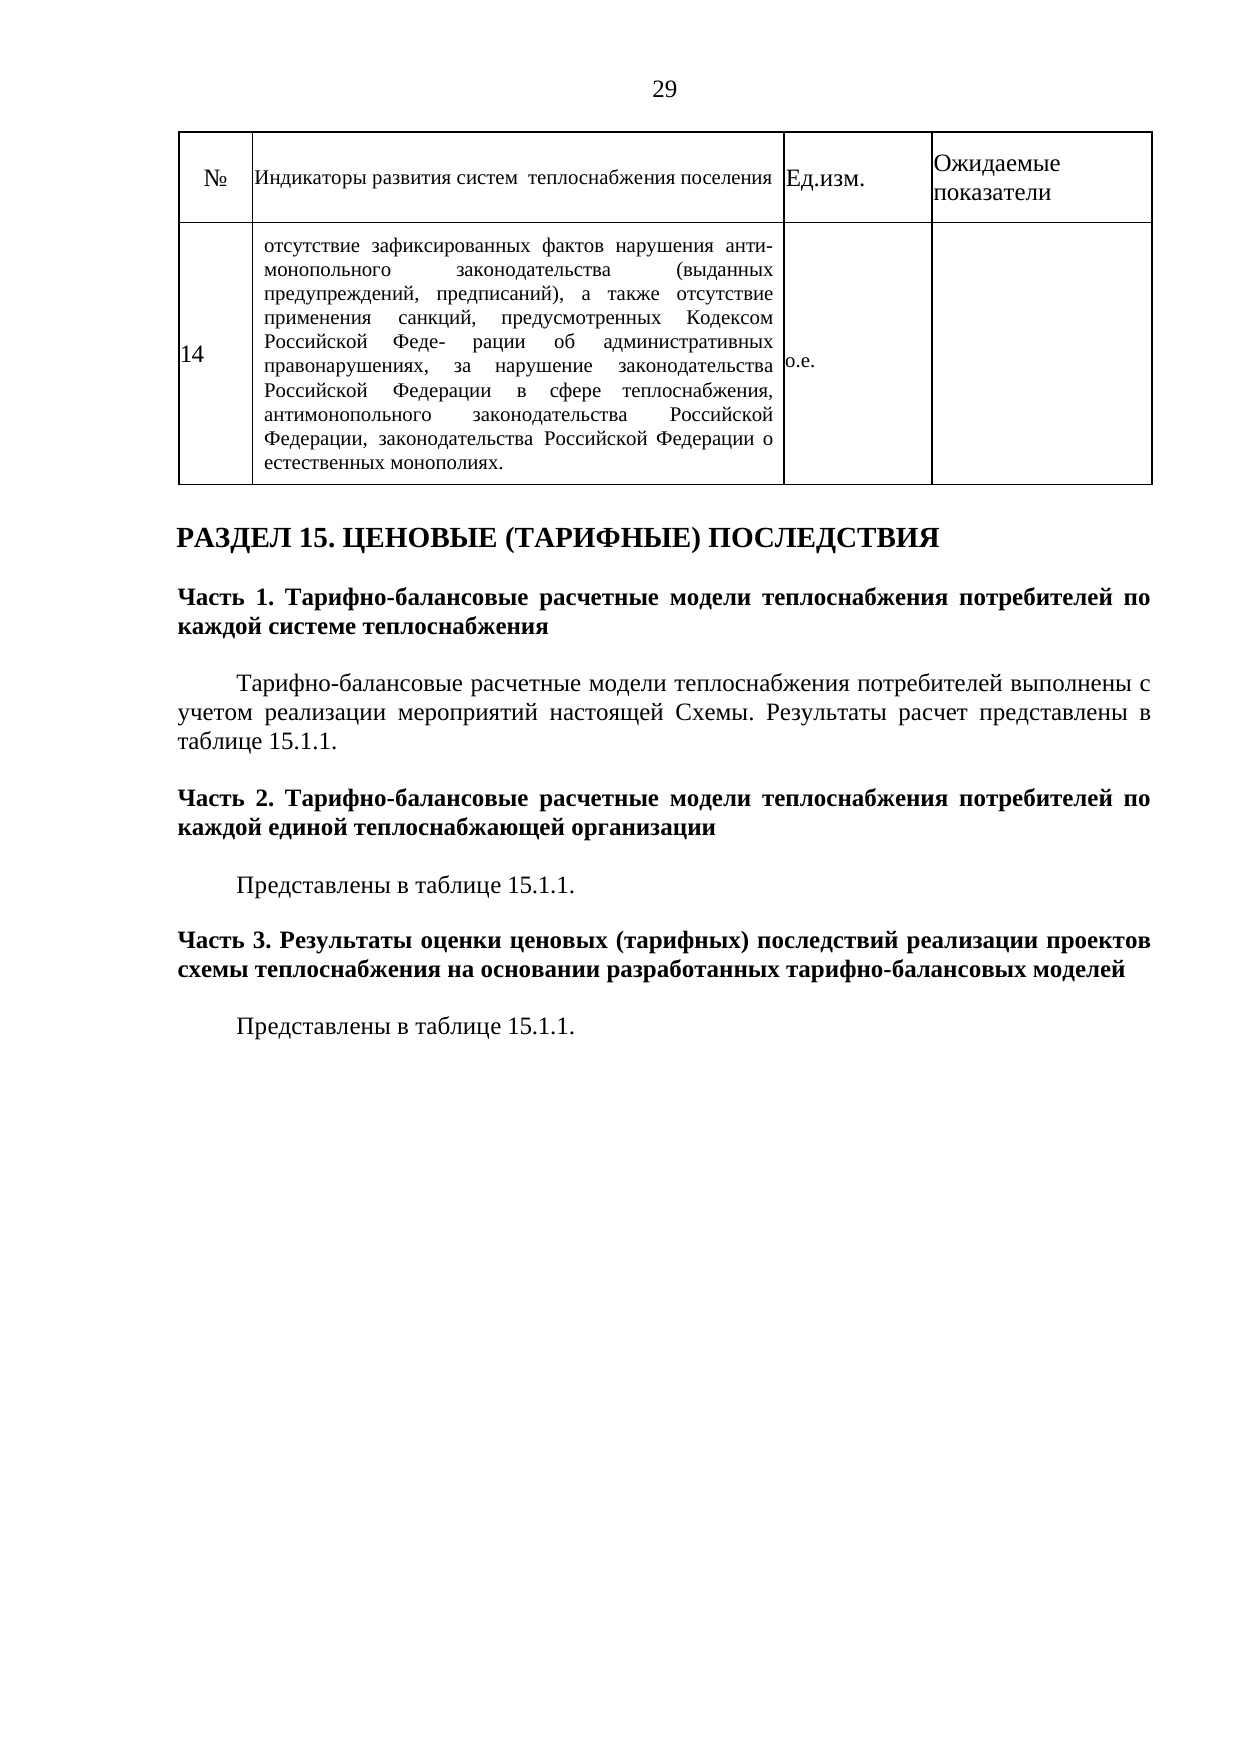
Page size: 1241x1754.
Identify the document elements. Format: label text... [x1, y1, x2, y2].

table_header Ожидаемые показатели [933, 133, 1151, 222]
text Представлены в таблице 15.1.1. [177, 870, 1152, 898]
subtitle Часть 3. Результаты оценки ценовых (тарифных) последствий реализации проектов схемы теплоснабжения на основании разработанных тарифно-балансовых моделей [177, 925, 1152, 982]
table_header Индикаторы развития систем теплоснабжения поселения [253, 133, 783, 222]
table_header Ед.изм. [785, 133, 931, 222]
table_cell о.е. [785, 223, 931, 484]
subtitle Часть 2. Тарифно-балансовые расчетные модели теплоснабжения потребителей по каждой единой теплоснабжающей организации [177, 783, 1152, 841]
subtitle Часть 1. Тарифно-балансовые расчетные модели теплоснабжения потребителей по каждой системе теплоснабжения [177, 582, 1152, 640]
subtitle РАЗДЕЛ 15. ЦЕНОВЫЕ (ТАРИФНЫЕ) ПОСЛЕДСТВИЯ [176, 520, 1152, 553]
table_cell 14 [180, 223, 252, 484]
table_cell отсутствие зафиксированных фактов нарушения анти- монопольного законодательства (выданных предупреждений, предписаний), а также отсутствие применения санкций, предусмотренных Кодексом Российской Феде- рации об административных правонарушениях, за нарушение законодательства Российской Федерации в сфере теплоснабжения, антимонопольного законодательства Российской Федерации, законодательства Российской Федерации о естественных монополиях. [253, 223, 783, 484]
table_header № [180, 133, 252, 222]
table_cell [933, 223, 1151, 484]
text Тарифно-балансовые расчетные модели теплоснабжения потребителей выполнены с учетом реализации мероприятий настоящей Схемы. Результаты расчет представлены в таблице 15.1.1. [177, 668, 1152, 755]
text Представлены в таблице 15.1.1. [177, 1011, 1152, 1040]
